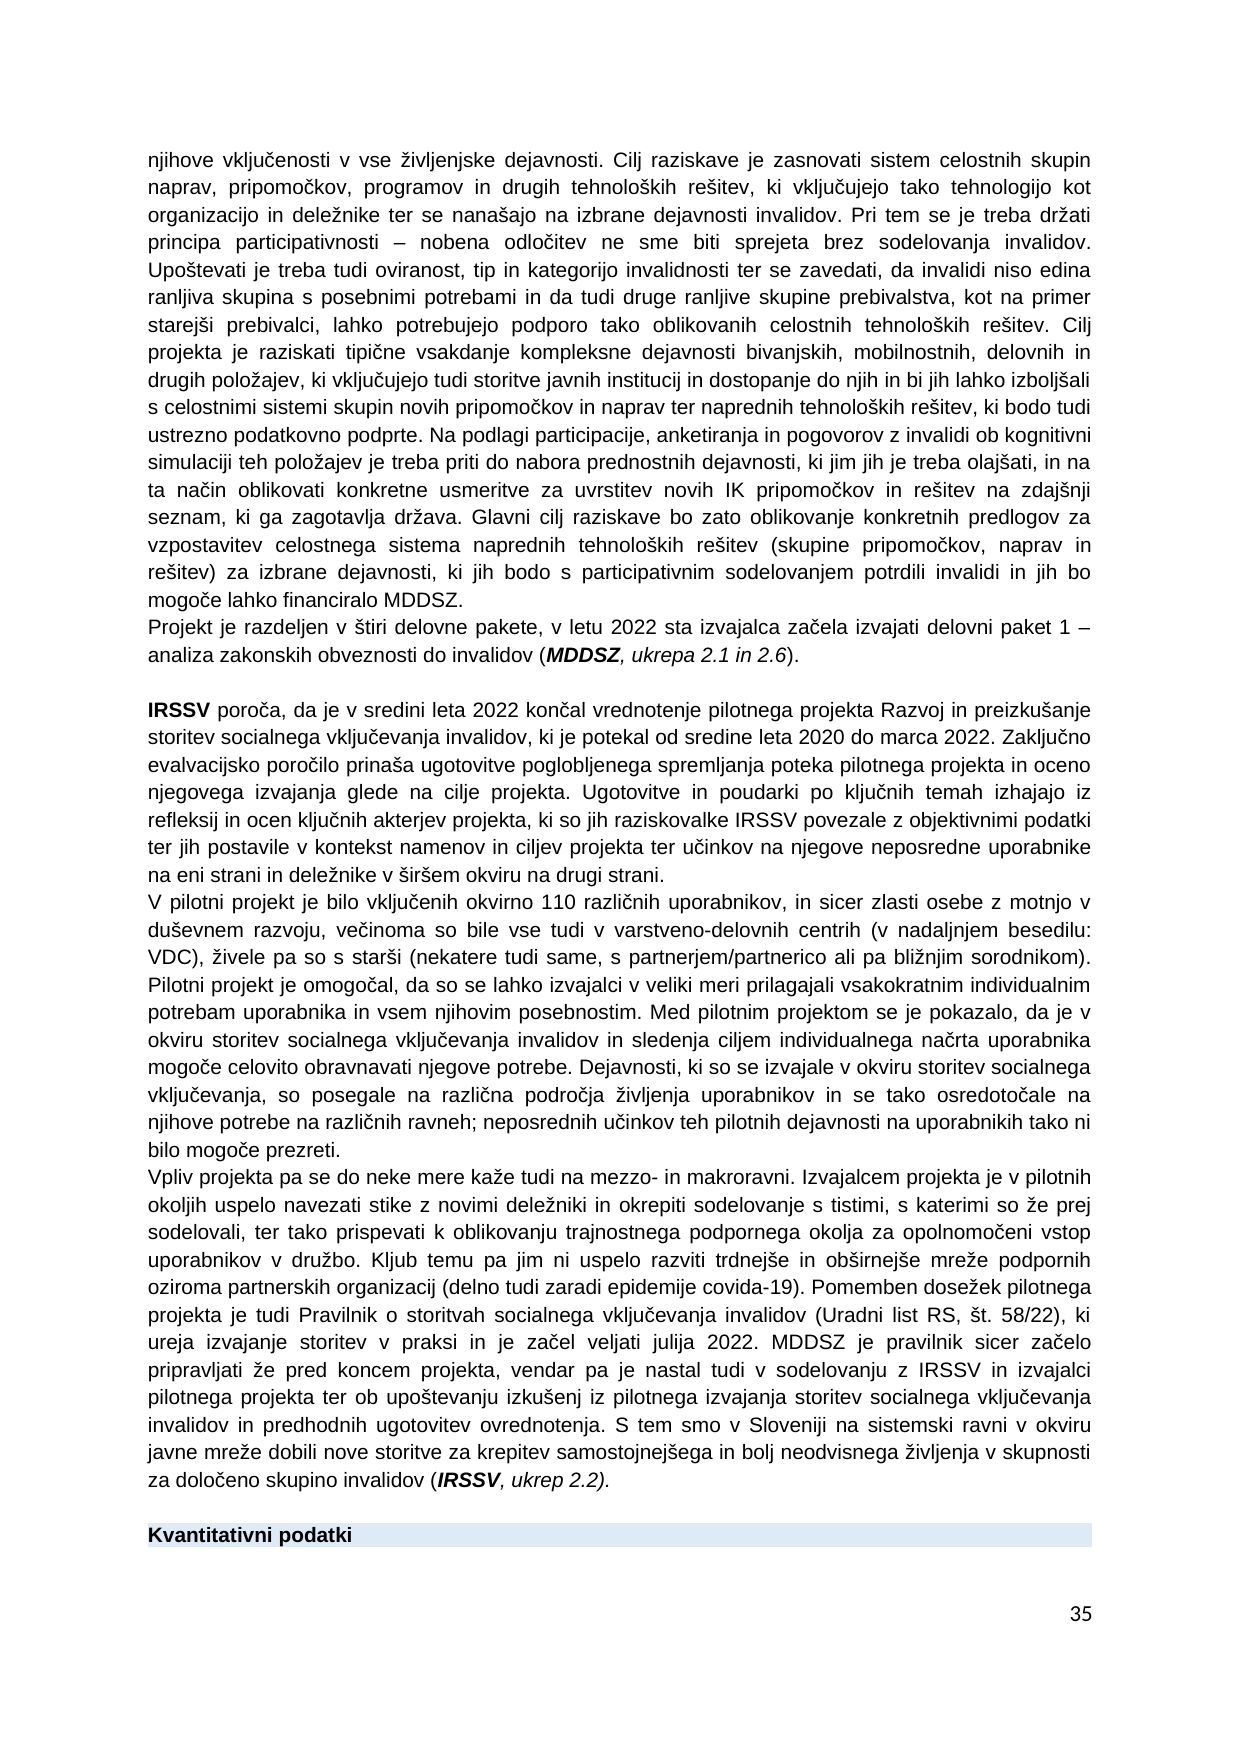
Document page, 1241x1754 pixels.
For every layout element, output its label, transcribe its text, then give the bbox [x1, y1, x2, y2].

text Kvantitativni podatki [148, 1523, 1092, 1547]
text Vpliv projekta pa se do neke mere kaže tudi na mezzo- in makroravni. Izvajalcem projekta je v pilotnih okoljih uspelo navezati stike z novimi deležniki in okrepiti sodelovanje s tistimi, s katerimi so že prej sodelovali, ter tako prispevati k oblikovanju trajnostnega podpornega okolja za opolnomočeni vstop uporabnikov v družbo. Kljub temu pa jim ni uspelo razviti trdnejše in obširnejše mreže podpornih oziroma partnerskih organizacij (delno tudi zaradi epidemije covida-19). Pomemben dosežek pilotnega projekta je tudi Pravilnik o storitvah socialnega vključevanja invalidov (Uradni list RS, št. 58/22), ki ureja izvajanje storitev v praksi in je začel veljati julija 2022. MDDSZ je pravilnik sicer začelo pripravljati že pred koncem projekta, vendar pa je nastal tudi v sodelovanju z IRSSV in izvajalci pilotnega projekta ter ob upoštevanju izkušenj iz pilotnega izvajanja storitev socialnega vključevanja invalidov in predhodnih ugotovitev ovrednotenja. S tem smo v Sloveniji na sistemski ravni v okviru javne mreže dobili nove storitve za krepitev samostojnejšega in bolj neodvisnega življenja v skupnosti za določeno skupino invalidov (IRSSV, ukrep 2.2). [148, 1165, 1092, 1492]
text V pilotni projekt je bilo vključenih okvirno 110 različnih uporabnikov, in sicer zlasti osebe z motnjo v duševnem razvoju, večinoma so bile vse tudi v varstveno-delovnih centrih (v nadaljnjem besedilu: VDC), živele pa so s starši (nekatere tudi same, s partnerjem/partnerico ali pa bližnjim sorodnikom). Pilotni projekt je omogočal, da so se lahko izvajalci v veliki meri prilagajali vsakokratnim individualnim potrebam uporabnika in vsem njihovim posebnostim. Med pilotnim projektom se je pokazalo, da je v okviru storitev socialnega vključevanja invalidov in sledenja ciljem individualnega načrta uporabnika mogoče celovito obravnavati njegove potrebe. Dejavnosti, ki so se izvajale v okviru storitev socialnega vključevanja, so posegale na različna področja življenja uporabnikov in se tako osredotočale na njihove potrebe na različnih ravneh; neposrednih učinkov teh pilotnih dejavnosti na uporabnikih tako ni bilo mogoče prezreti. [148, 890, 1092, 1162]
text IRSSV poroča, da je v sredini leta 2022 končal vrednotenje pilotnega projekta Razvoj in preizkušanje storitev socialnega vključevanja invalidov, ki je potekal od sredine leta 2020 do marca 2022. Zaključno evalvacijsko poročilo prinaša ugotovitve poglobljenega spremljanja poteka pilotnega projekta in oceno njegovega izvajanja glede na cilje projekta. Ugotovitve in poudarki po ključnih temah izhajajo iz refleksij in ocen ključnih akterjev projekta, ki so jih raziskovalke IRSSV povezale z objektivnimi podatki ter jih postavile v kontekst namenov in ciljev projekta ter učinkov na njegove neposredne uporabnike na eni strani in deležnike v širšem okviru na drugi strani. [148, 698, 1092, 887]
text Projekt je razdeljen v štiri delovne pakete, v letu 2022 sta izvajalca začela izvajati delovni paket 1 – analiza zakonskih obveznosti do invalidov (MDDSZ, ukrepa 2.1 in 2.6). [148, 615, 1092, 667]
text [148, 148, 1092, 612]
